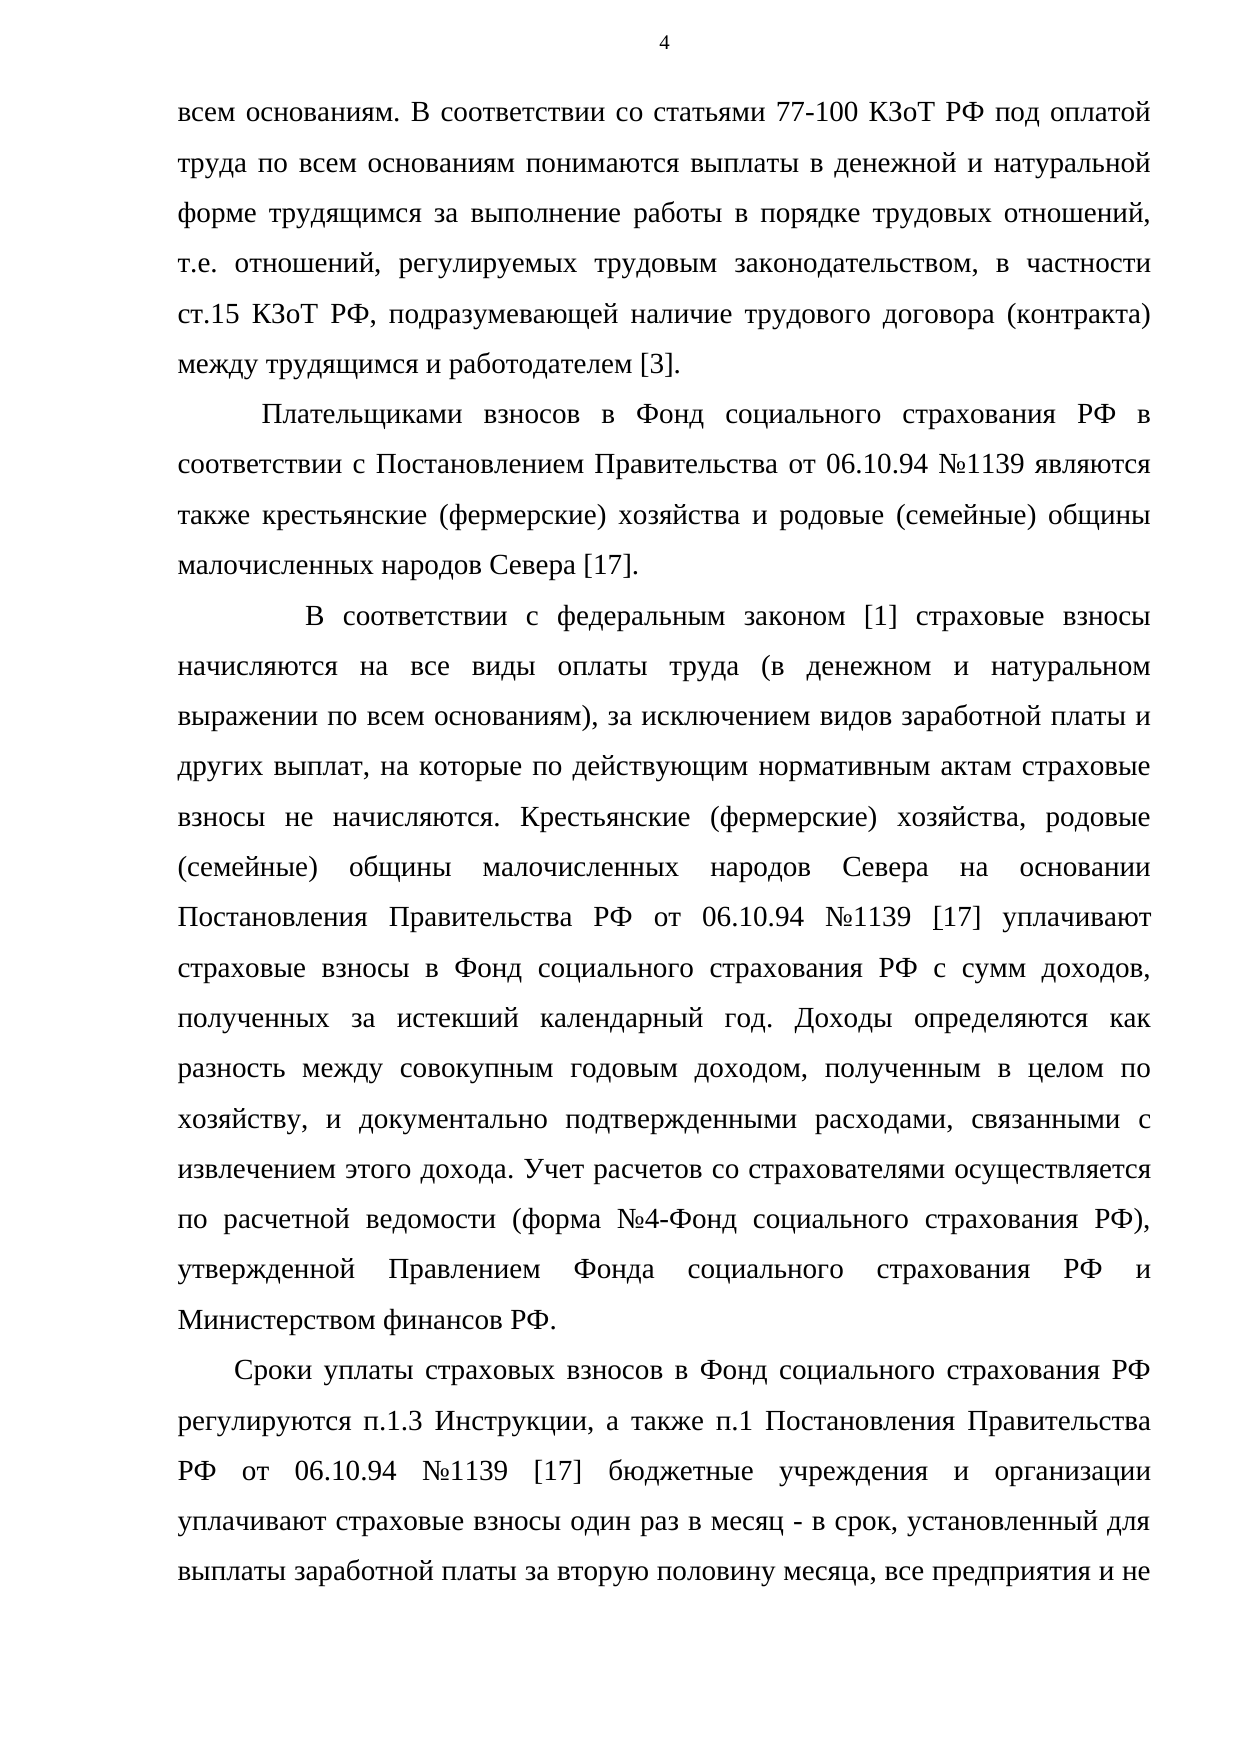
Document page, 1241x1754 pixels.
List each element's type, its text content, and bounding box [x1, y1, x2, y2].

text Плательщиками взносов в Фонд социального страхования РФ в соответствии с Постановлением Правительства от 06.10.94 №1139 являются также крестьянские (фермерские) хозяйства и родовые (семейные) общины малочисленных народов Севера [17]. [177, 396, 1152, 581]
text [177, 1352, 1152, 1587]
text В соответствии с федеральным законом [1] страховые взносы начисляются на все виды оплаты труда (в денежном и натуральном выражении по всем основаниям), за исключением видов заработной платы и других выплат, на которые по действующим нормативным актам страховые взносы не начисляются. Крестьянские (фермерские) хозяйства, родовые (семейные) общины малочисленных народов Севера на основании Постановления Правительства РФ от 06.10.94 №1139 [17] уплачивают страховые взносы в Фонд социального страхования РФ с сумм доходов, полученных за истекший календарный год. Доходы определяются как разность между совокупным годовым доходом, полученным в целом по хозяйству, и документально подтвержденными расходами, связанными с извлечением этого дохода. Учет расчетов со страхователями осуществляется по расчетной ведомости (форма №4-Фонд социального страхования РФ), утвержденной Правлением Фонда социального страхования РФ и Министерством финансов РФ. [177, 598, 1152, 1336]
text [177, 94, 1152, 379]
